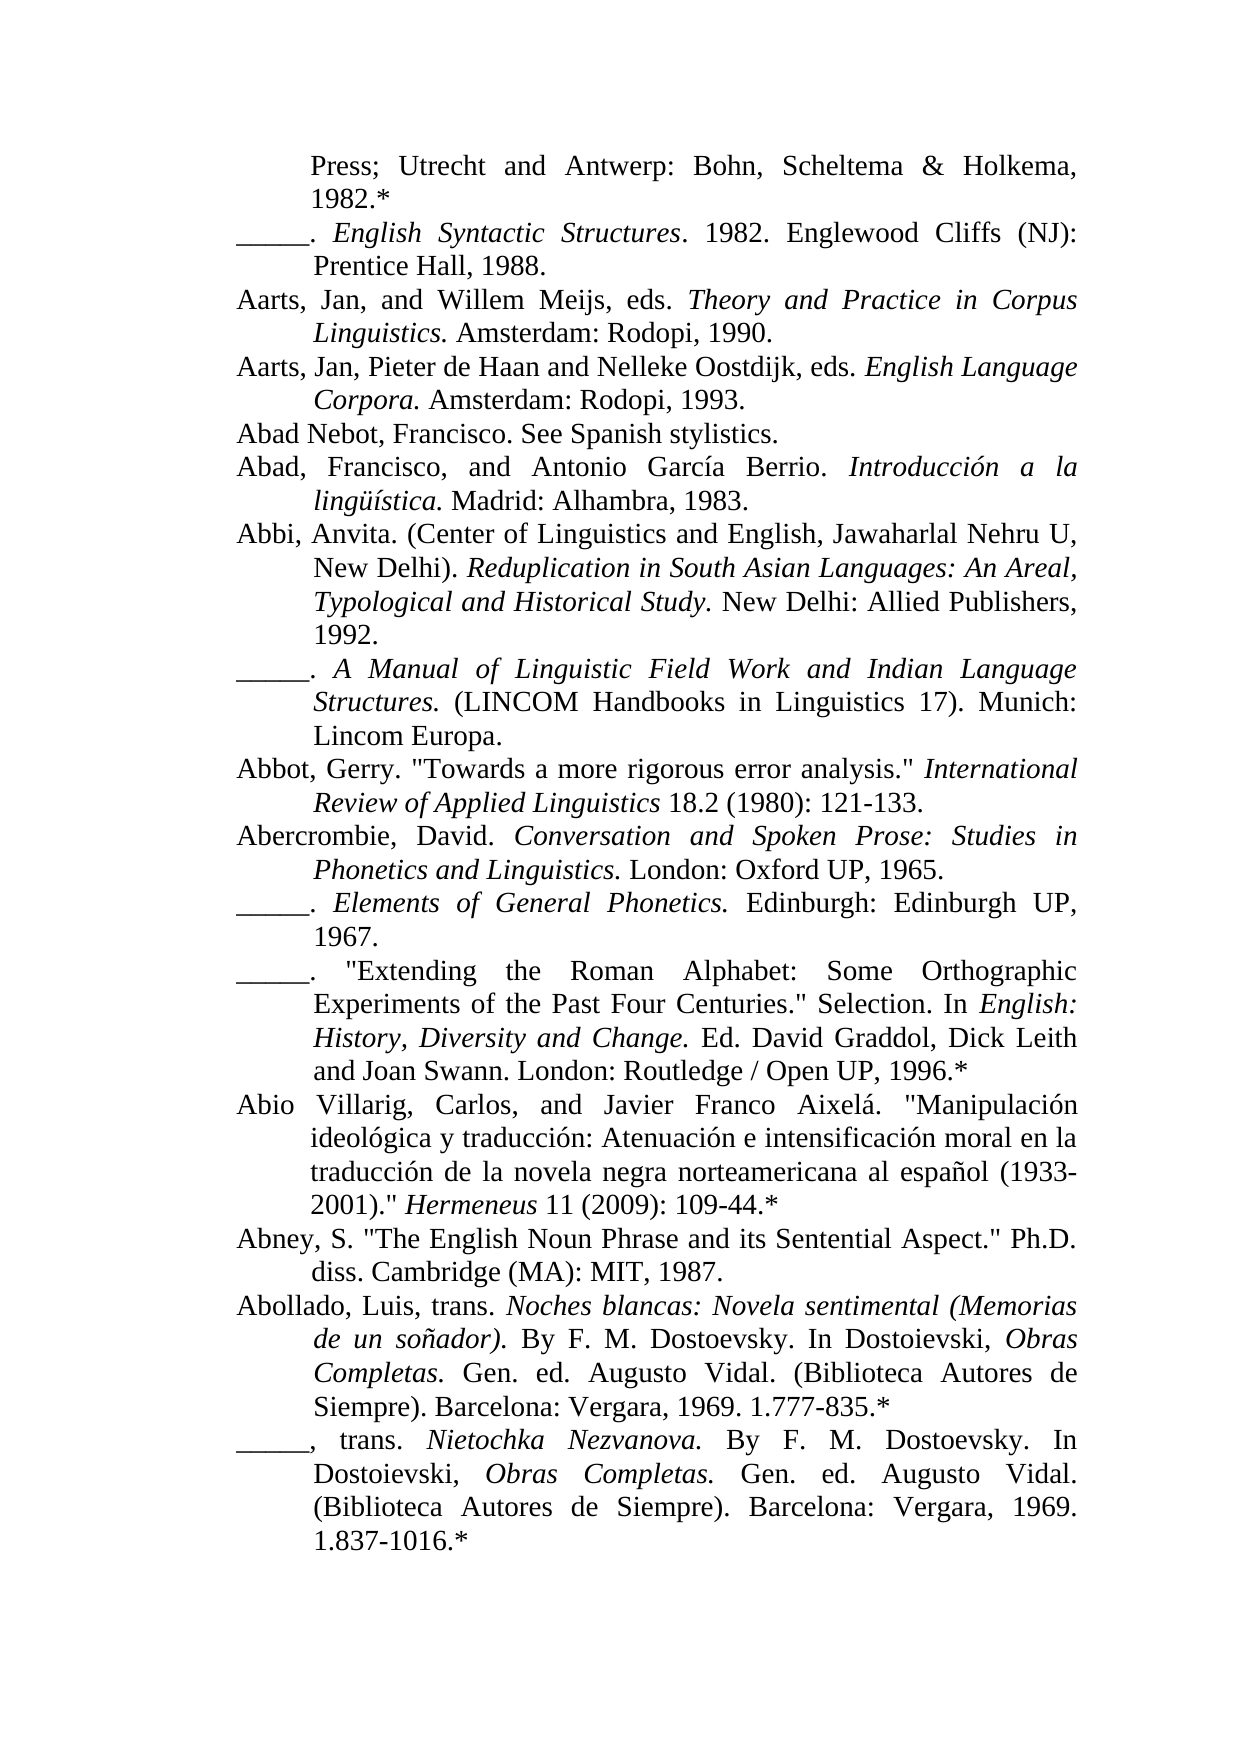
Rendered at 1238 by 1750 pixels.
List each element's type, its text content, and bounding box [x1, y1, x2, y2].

text _____, trans. Nietochka Nezvanova. By F. M. Dostoevsky. In Dostoievski, Obras Completas. Gen. ed. Augusto Vidal. (Biblioteca Autores de Siempre). Barcelona: Vergara, 1969. 1.837-1016.* [236, 1422, 1078, 1556]
text _____. Elements of General Phonetics. Edinburgh: Edinburgh UP, 1967. [236, 886, 1078, 953]
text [236, 148, 1078, 215]
text _____. English Syntactic Structures. 1982. Englewood Cliffs (NJ): Prentice Hall, 1988. [236, 215, 1078, 282]
text Abio Villarig, Carlos, and Javier Franco Aixelá. "Manipulación ideológica y traducción: Atenuación e intensificación moral en la traducción de la novela negra norteamericana al español (1933-2001)." Hermeneus 11 (2009): 109-44.* [236, 1087, 1078, 1221]
text _____. "Extending the Roman Alphabet: Some Orthographic Experiments of the Past Four Centuries." Selection. In English: History, Diversity and Change. Ed. David Graddol, Dick Leith and Joan Swann. London: Routledge / Open UP, 1996.* [236, 953, 1078, 1087]
text Abercrombie, David. Conversation and Spoken Prose: Studies in Phonetics and Linguistics. London: Oxford UP, 1965. [236, 818, 1078, 886]
text Abney, S. "The English Noun Phrase and its Sentential Aspect." Ph.D. diss. Cambridge (MA): MIT, 1987. [236, 1221, 1078, 1288]
text Aarts, Jan, and Willem Meijs, eds. Theory and Practice in Corpus Linguistics. Amsterdam: Rodopi, 1990. [236, 282, 1078, 349]
text Abad Nebot, Francisco. See Spanish stylistics. [236, 416, 1078, 449]
text _____. A Manual of Linguistic Field Work and Indian Language Structures. (LINCOM Handbooks in Linguistics 17). Munich: Lincom Europa. [236, 651, 1078, 751]
text Abbot, Gerry. "Towards a more rigorous error analysis." International Review of Applied Linguistics 18.2 (1980): 121-133. [236, 751, 1078, 818]
text Abbi, Anvita. (Center of Linguistics and English, Jawaharlal Nehru U, New Delhi). Reduplication in South Asian Languages: An Areal, Typological and Historical Study. New Delhi: Allied Publishers, 1992. [236, 517, 1078, 651]
text Aarts, Jan, Pieter de Haan and Nelleke Oostdijk, eds. English Language Corpora. Amsterdam: Rodopi, 1993. [236, 349, 1078, 416]
text Abad, Francisco, and Antonio García Berrio. Introducción a la lingüística. Madrid: Alhambra, 1983. [236, 449, 1078, 517]
text Abollado, Luis, trans. Noches blancas: Novela sentimental (Memorias de un soñador). By F. M. Dostoevsky. In Dostoievski, Obras Completas. Gen. ed. Augusto Vidal. (Biblioteca Autores de Siempre). Barcelona: Vergara, 1969. 1.777-835.* [236, 1288, 1078, 1422]
